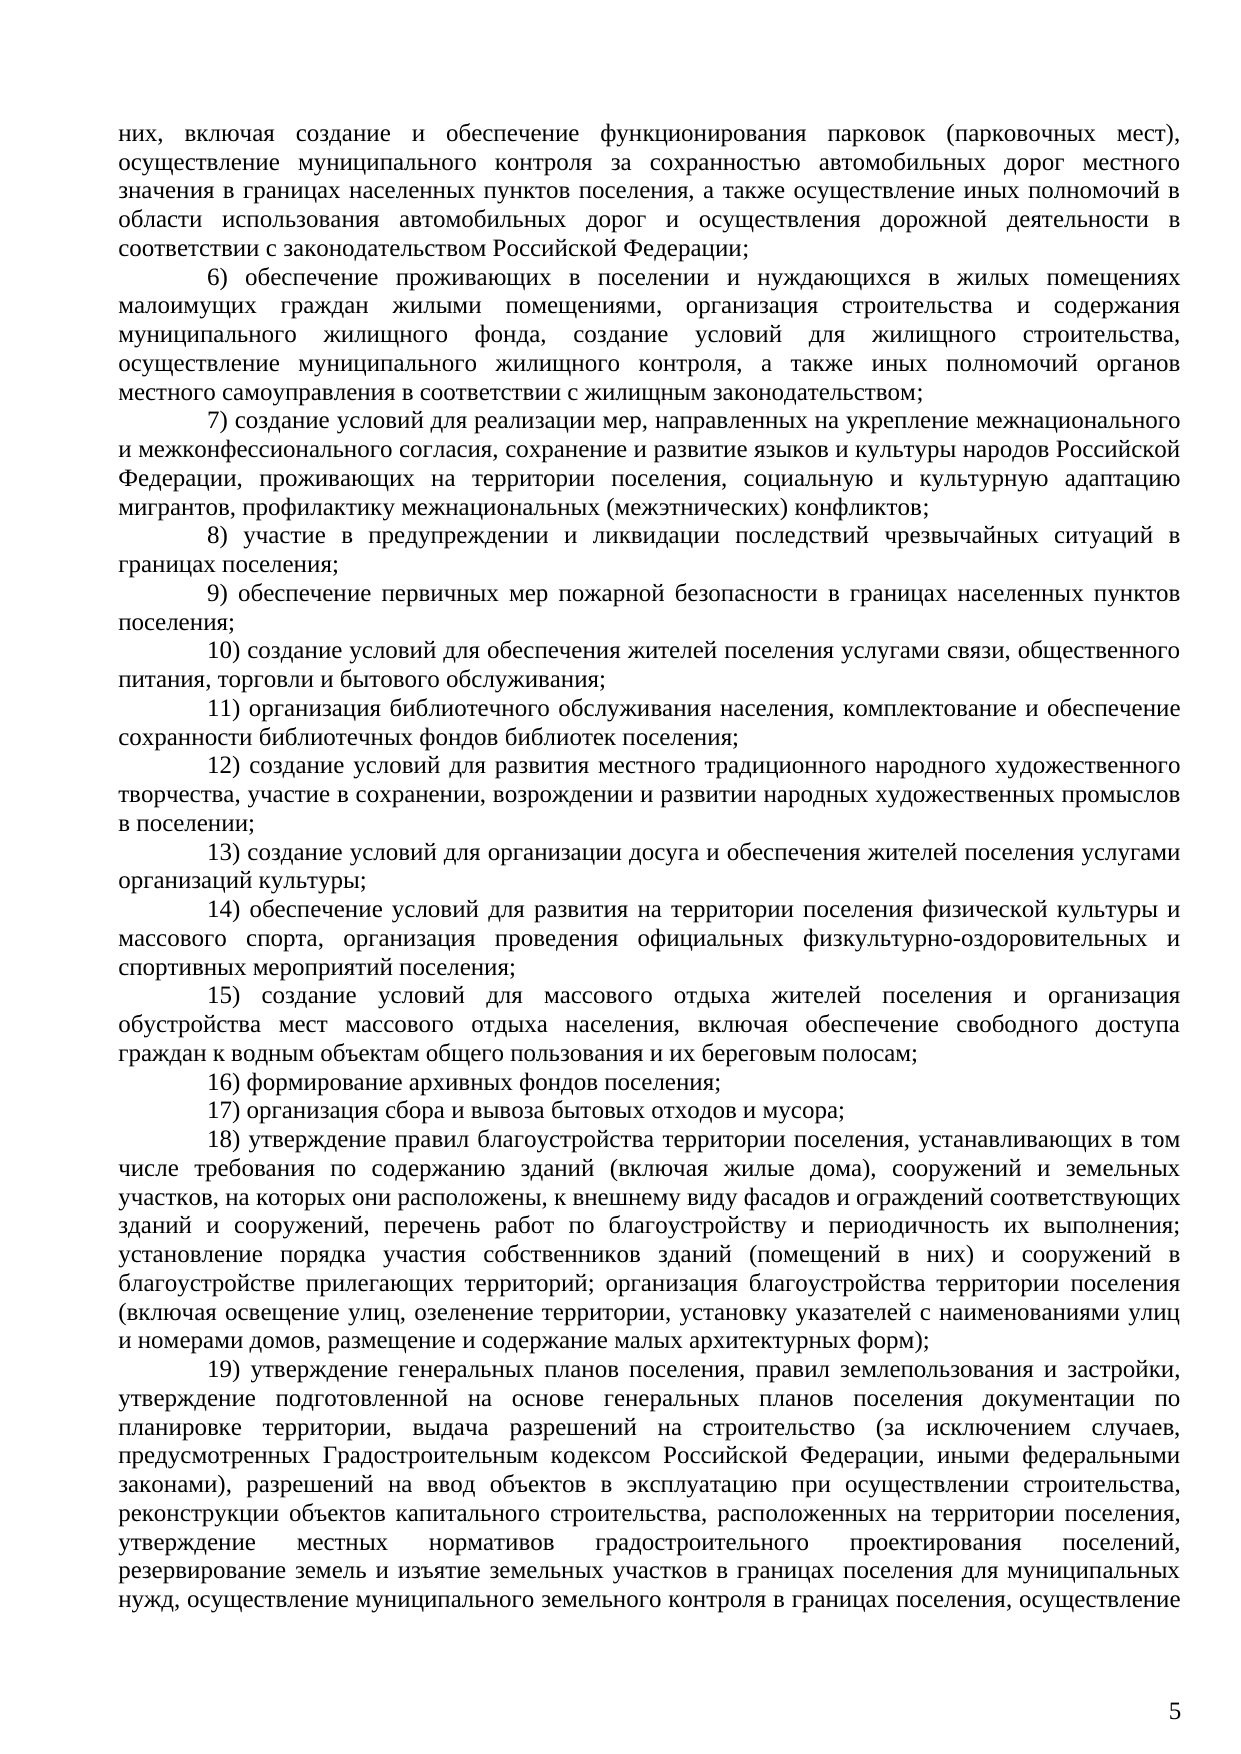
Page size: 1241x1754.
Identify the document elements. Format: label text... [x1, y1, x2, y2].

text 18) утверждение правил благоустройства территории поселения, устанавливающих в том числе требования по содержанию зданий (включая жилые дома), сооружений и земельных участков, на которых они расположены, к внешнему виду фасадов и ограждений соответствующих зданий и сооружений, перечень работ по благоустройству и периодичность их выполнения; установление порядка участия собственников зданий (помещений в них) и сооружений в благоустройстве прилегающих территорий; организация благоустройства территории поселения (включая освещение улиц, озеленение территории, установку указателей с наименованиями улиц и номерами домов, размещение и содержание малых архитектурных форм); [118, 1124, 1181, 1354]
text 15) создание условий для массового отдыха жителей поселения и организация обустройства мест массового отдыха населения, включая обеспечение свободного доступа граждан к водным объектам общего пользования и их береговым полосам; [118, 981, 1181, 1067]
text 16) формирование архивных фондов поселения; [118, 1067, 1181, 1096]
text 10) создание условий для обеспечения жителей поселения услугами связи, общественного питания, торговли и бытового обслуживания; [118, 636, 1181, 693]
text 12) создание условий для развития местного традиционного народного художественного творчества, участие в сохранении, возрождении и развитии народных художественных промыслов в поселении; [118, 751, 1181, 837]
text 13) создание условий для организации досуга и обеспечения жителей поселения услугами организаций культуры; [118, 837, 1181, 894]
text 11) организация библиотечного обслуживания населения, комплектование и обеспечение сохранности библиотечных фондов библиотек поселения; [118, 693, 1181, 751]
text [118, 1354, 1181, 1613]
text 6) обеспечение проживающих в поселении и нуждающихся в жилых помещениях малоимущих граждан жилыми помещениями, организация строительства и содержания муниципального жилищного фонда, создание условий для жилищного строительства, осуществление муниципального жилищного контроля, а также иных полномочий органов местного самоуправления в соответствии с жилищным законодательством; [118, 262, 1181, 406]
text 8) участие в предупреждении и ликвидации последствий чрезвычайных ситуаций в границах поселения; [118, 521, 1181, 578]
text 7) создание условий для реализации мер, направленных на укрепление межнационального и межконфессионального согласия, сохранение и развитие языков и культуры народов Российской Федерации, проживающих на территории поселения, социальную и культурную адаптацию мигрантов, профилактику межнациональных (межэтнических) конфликтов; [118, 406, 1181, 521]
text 9) обеспечение первичных мер пожарной безопасности в границах населенных пунктов поселения; [118, 578, 1181, 636]
text 17) организация сбора и вывоза бытовых отходов и мусора; [118, 1096, 1181, 1124]
text 14) обеспечение условий для развития на территории поселения физической культуры и массового спорта, организация проведения официальных физкультурно-оздоровительных и спортивных мероприятий поселения; [118, 894, 1181, 981]
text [118, 118, 1181, 262]
